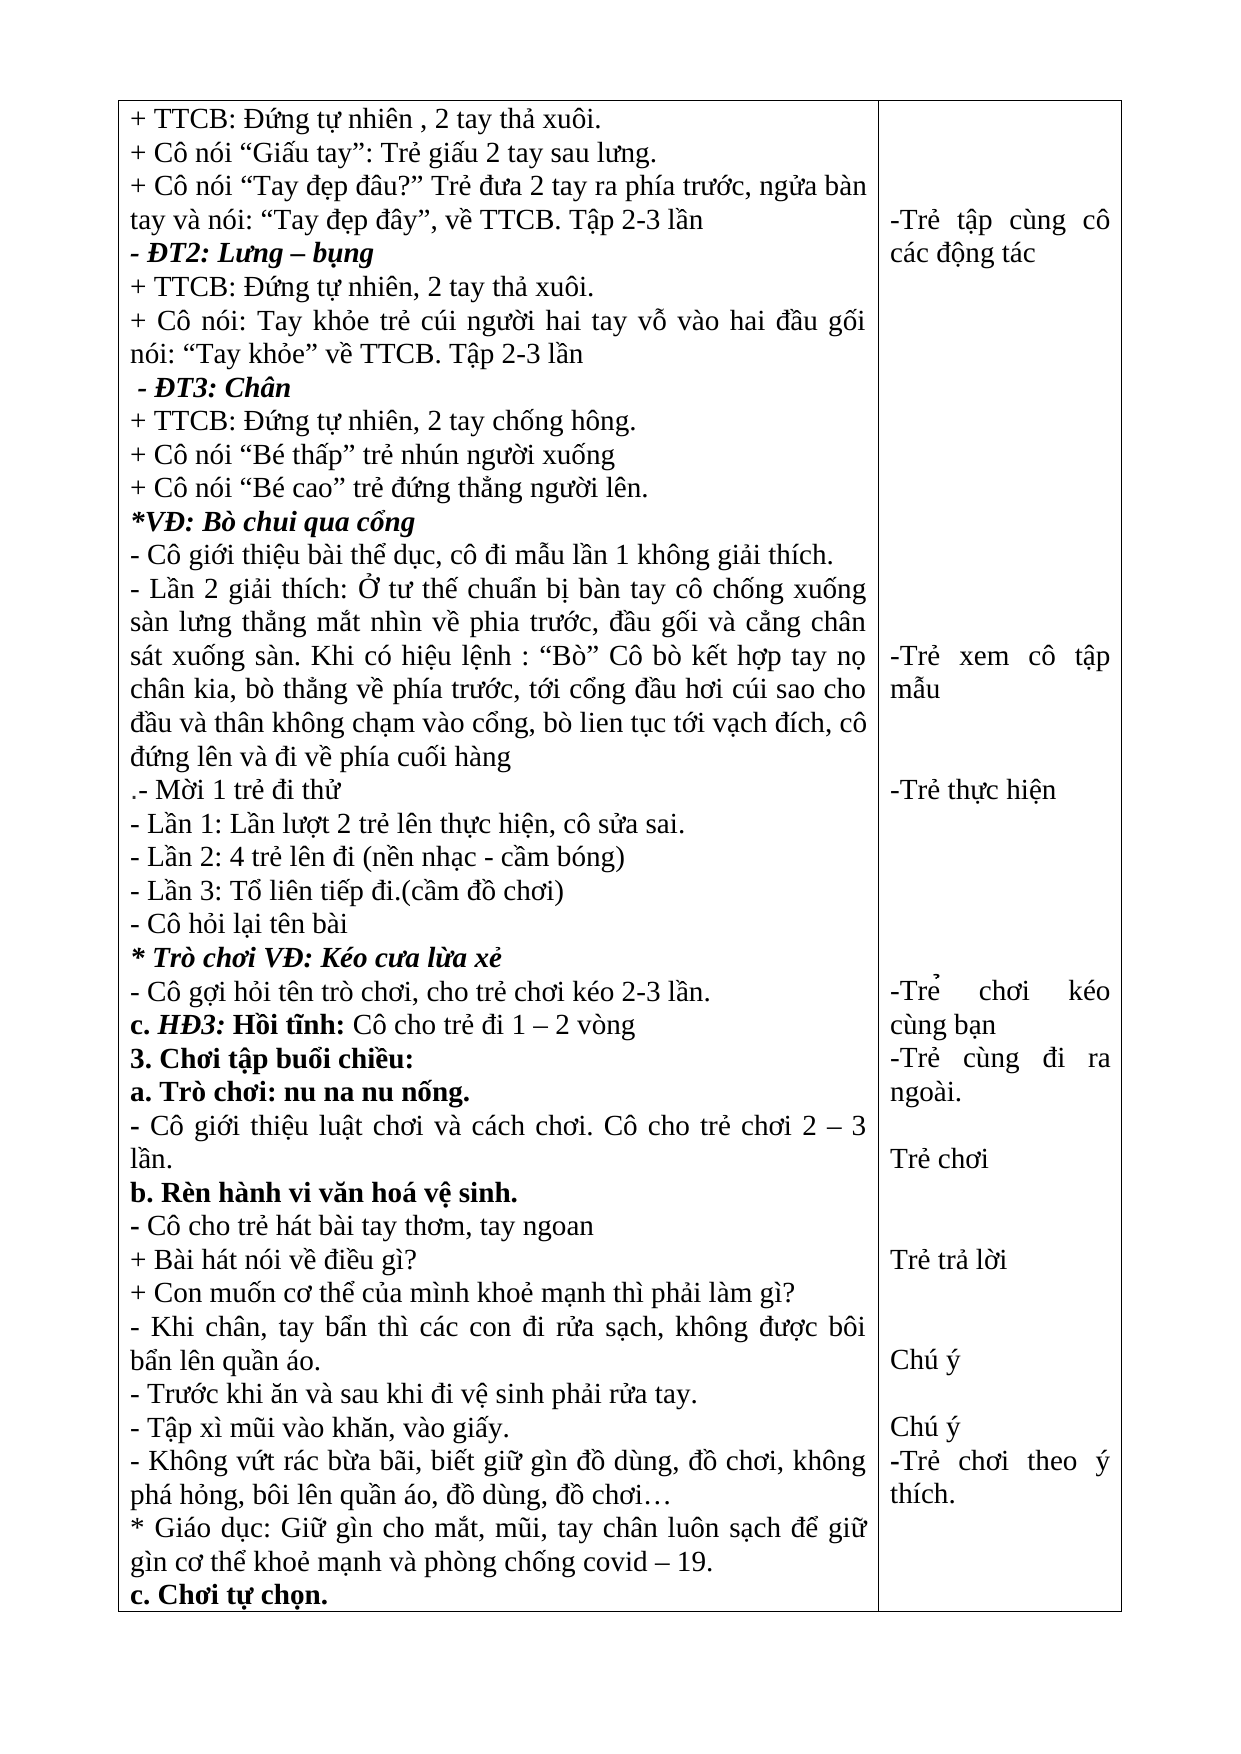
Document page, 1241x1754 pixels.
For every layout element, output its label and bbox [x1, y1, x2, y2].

table_cell [119, 101, 878, 1611]
table_cell [879, 101, 1121, 1611]
